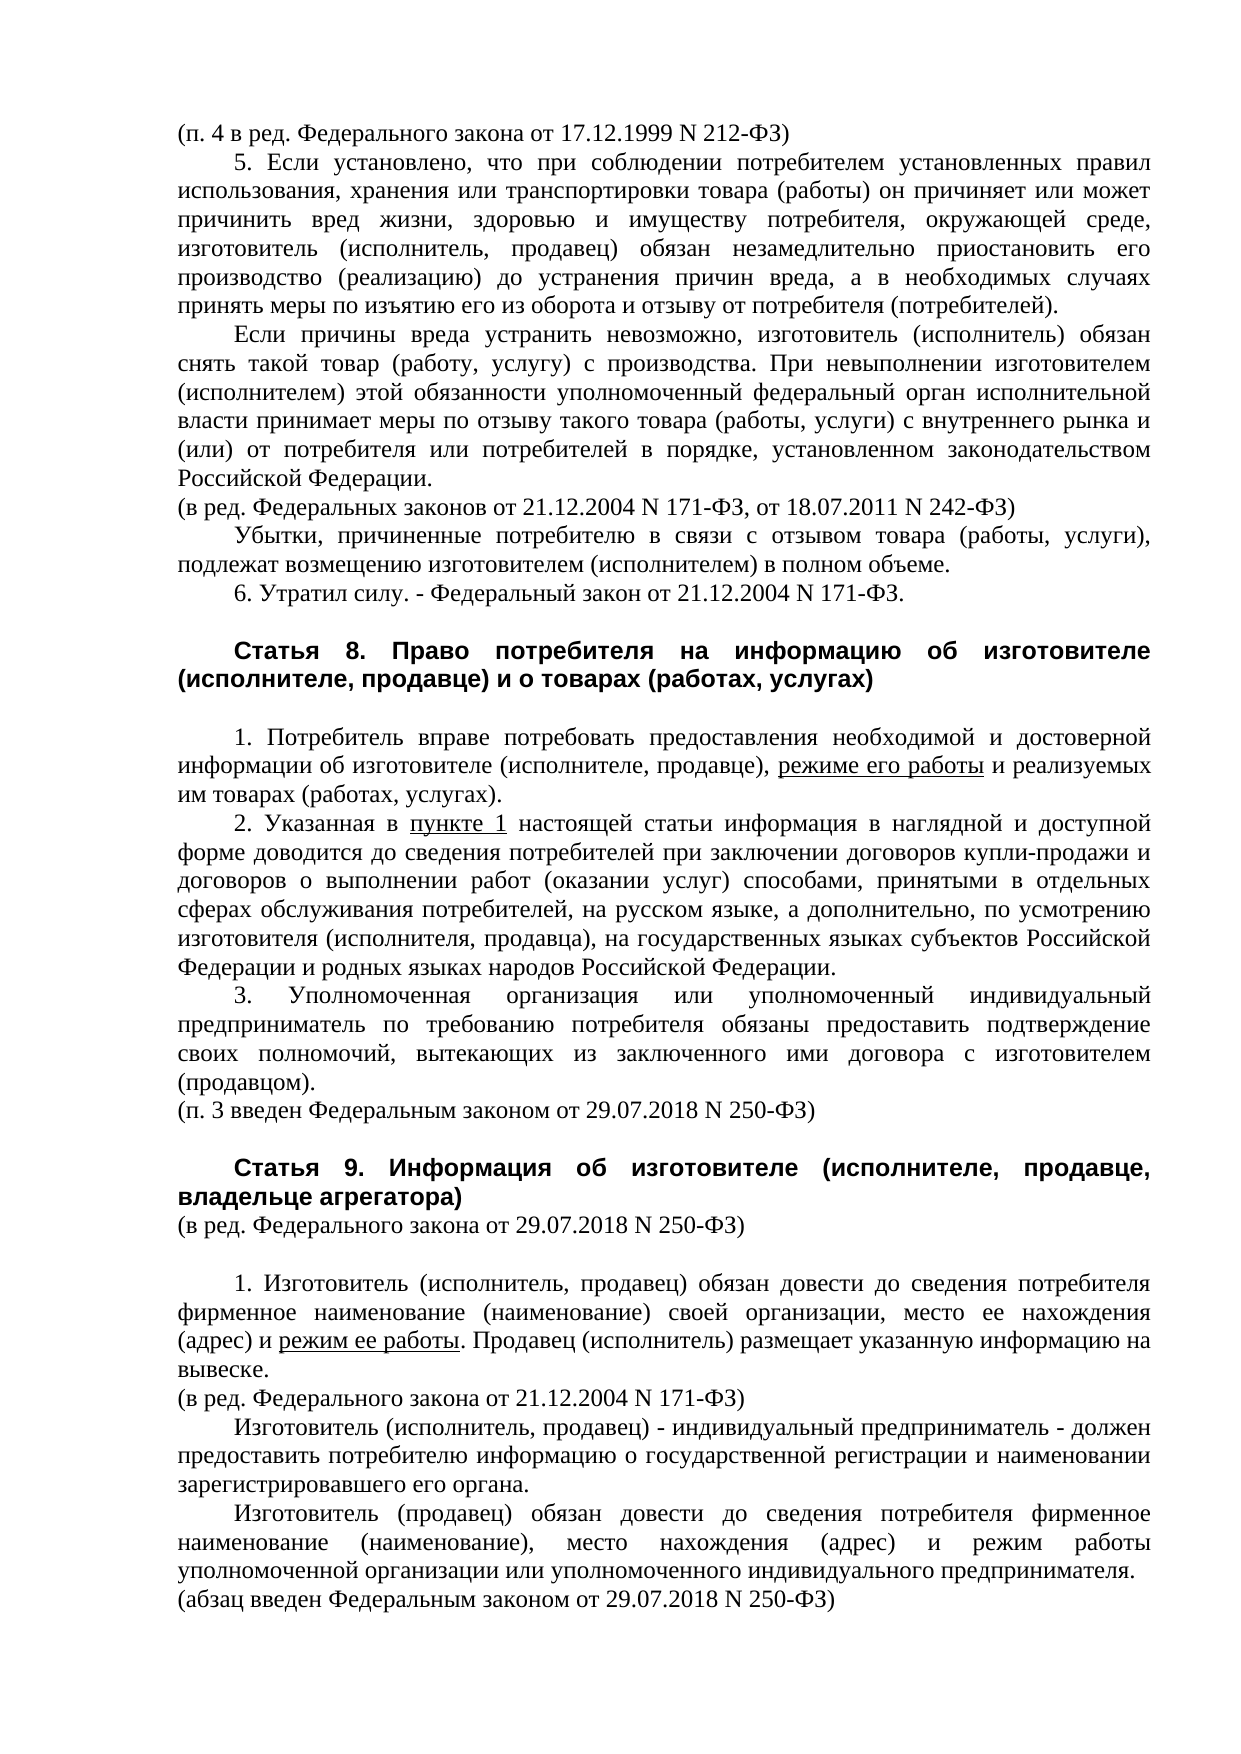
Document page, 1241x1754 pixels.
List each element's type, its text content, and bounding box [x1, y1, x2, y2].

text 1. Потребитель вправе потребовать предоставления необходимой и достоверной информации об изготовителе (исполнителе, продавце), режиме его работы и реализуемых им товарах (работах, услугах). [177, 722, 1152, 808]
text (в ред. Федерального закона от 21.12.2004 N 171-ФЗ) [177, 1383, 1152, 1412]
text (п. 4 в ред. Федерального закона от 17.12.1999 N 212-ФЗ) [177, 118, 1152, 147]
text 6. Утратил силу. - Федеральный закон от 21.12.2004 N 171-ФЗ. [177, 578, 1152, 607]
text Если причины вреда устранить невозможно, изготовитель (исполнитель) обязан снять такой товар (работу, услугу) с производства. При невыполнении изготовителем (исполнителем) этой обязанности уполномоченный федеральный орган исполнительной власти принимает меры по отзыву такого товара (работы, услуги) с внутреннего рынка и (или) от потребителя или потребителей в порядке, установленном законодательством Российской Федерации. [177, 319, 1152, 492]
text 2. Указанная в пункте 1 настоящей статьи информация в наглядной и доступной форме доводится до сведения потребителей при заключении договоров купли-продажи и договоров о выполнении работ (оказании услуг) способами, принятыми в отдельных сферах обслуживания потребителей, на русском языке, а дополнительно, по усмотрению изготовителя (исполнителя, продавца), на государственных языках субъектов Российской Федерации и родных языках народов Российской Федерации. [177, 808, 1152, 981]
text Убытки, причиненные потребителю в связи с отзывом товара (работы, услуги), подлежат возмещению изготовителем (исполнителем) в полном объеме. [177, 521, 1152, 578]
text 5. Если установлено, что при соблюдении потребителем установленных правил использования, хранения или транспортировки товара (работы) он причиняет или может причинить вред жизни, здоровью и имуществу потребителя, окружающей среде, изготовитель (исполнитель, продавец) обязан незамедлительно приостановить его производство (реализацию) до устранения причин вреда, а в необходимых случаях принять меры по изъятию его из оборота и отзыву от потребителя (потребителей). [177, 147, 1152, 319]
text Изготовитель (продавец) обязан довести до сведения потребителя фирменное наименование (наименование), место нахождения (адрес) и режим работы уполномоченной организации или уполномоченного индивидуального предпринимателя. [177, 1498, 1152, 1584]
text Статья 9. Информация об изготовителе (исполнителе, продавце, владельце агрегатора) [177, 1153, 1152, 1211]
text (в ред. Федерального закона от 29.07.2018 N 250-ФЗ) [177, 1211, 1152, 1239]
text (п. 3 введен Федеральным законом от 29.07.2018 N 250-ФЗ) [177, 1096, 1152, 1124]
text (абзац введен Федеральным законом от 29.07.2018 N 250-ФЗ) [177, 1584, 1152, 1613]
text 1. Изготовитель (исполнитель, продавец) обязан довести до сведения потребителя фирменное наименование (наименование) своей организации, место ее нахождения (адрес) и режим ее работы. Продавец (исполнитель) размещает указанную информацию на вывеске. [177, 1268, 1152, 1383]
text 3. Уполномоченная организация или уполномоченный индивидуальный предприниматель по требованию потребителя обязаны предоставить подтверждение своих полномочий, вытекающих из заключенного ими договора с изготовителем (продавцом). [177, 981, 1152, 1096]
text (в ред. Федеральных законов от 21.12.2004 N 171-ФЗ, от 18.07.2011 N 242-ФЗ) [177, 492, 1152, 521]
text Статья 8. Право потребителя на информацию об изготовителе (исполнителе, продавце) и о товарах (работах, услугах) [177, 636, 1152, 693]
text Изготовитель (исполнитель, продавец) - индивидуальный предприниматель - должен предоставить потребителю информацию о государственной регистрации и наименовании зарегистрировавшего его органа. [177, 1412, 1152, 1498]
